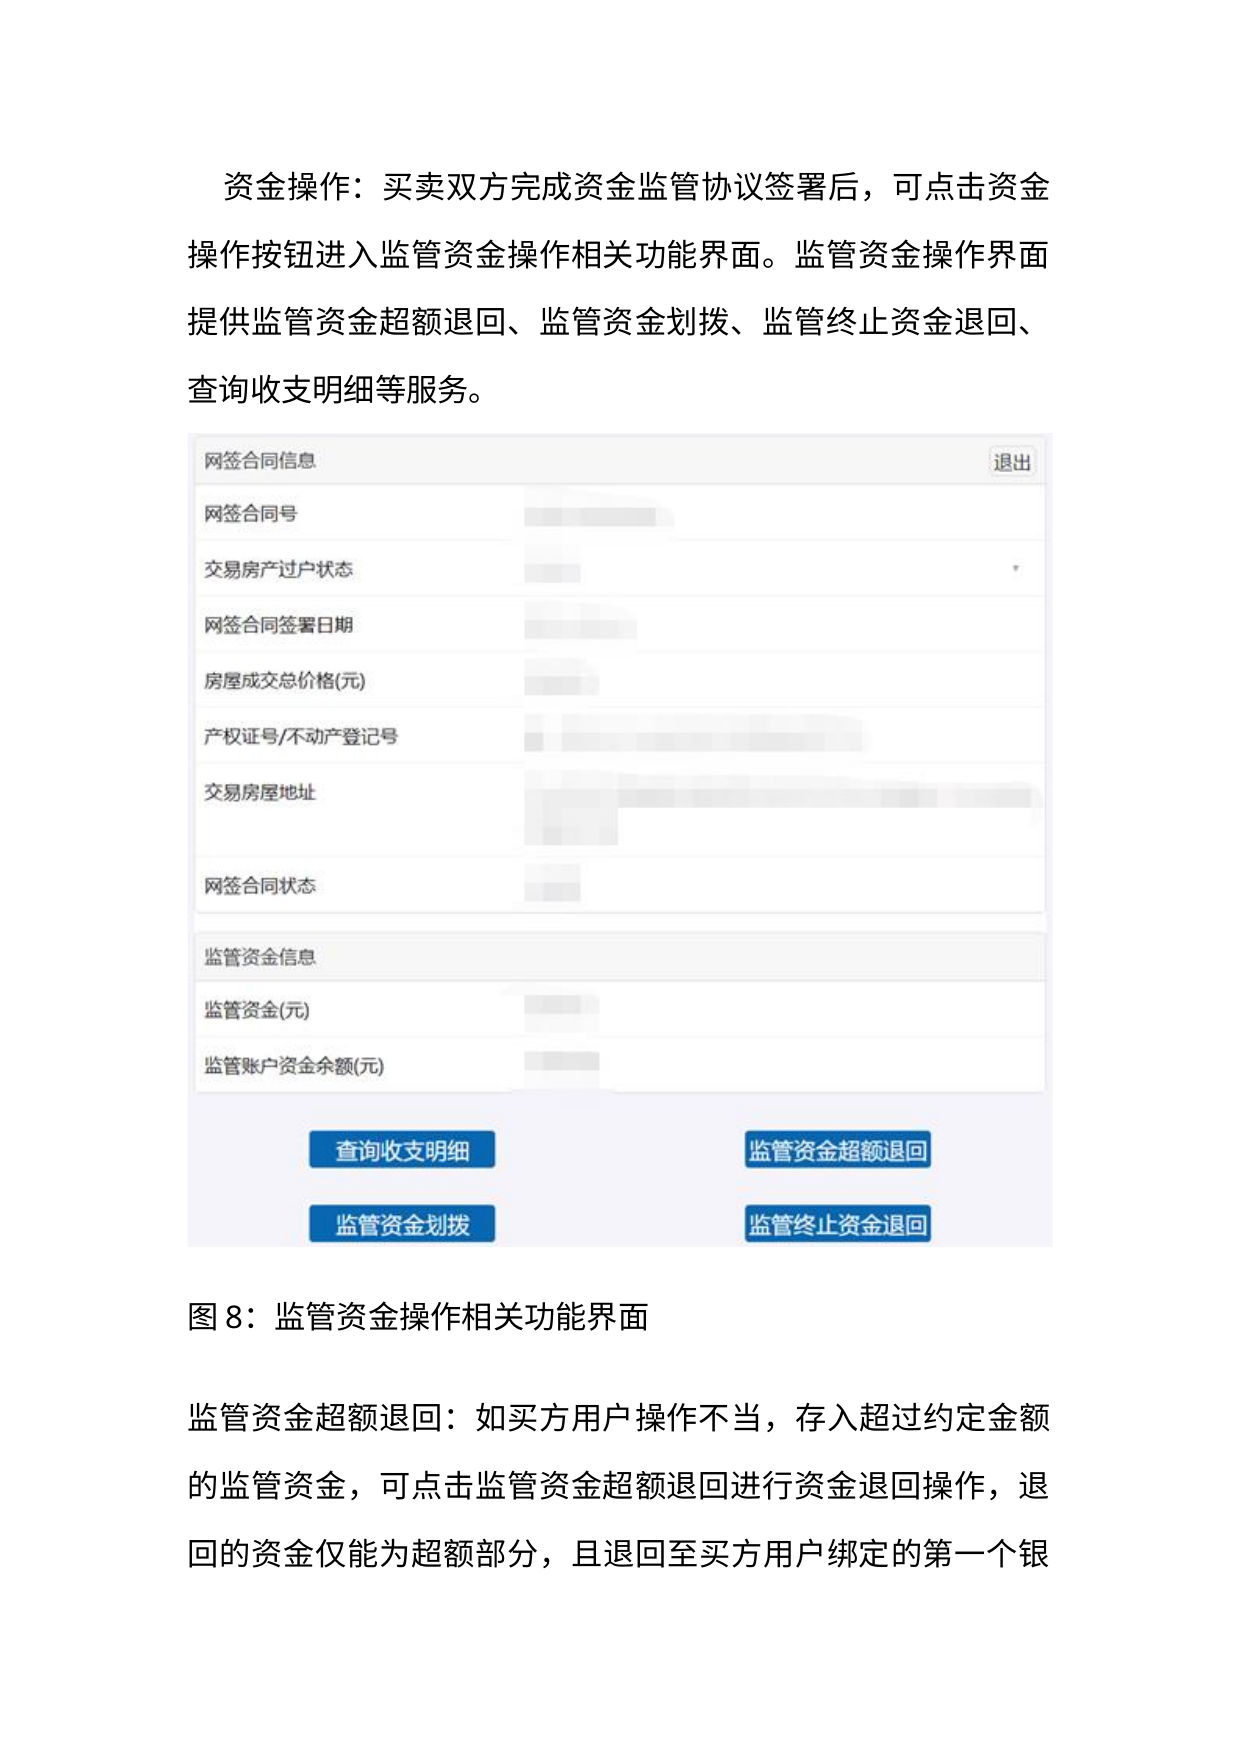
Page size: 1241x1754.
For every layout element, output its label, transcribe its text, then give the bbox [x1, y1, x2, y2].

picture [187, 433, 1053, 1247]
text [187, 1393, 1053, 1574]
text 图8：监管资金操作相关功能界面 [187, 1293, 1053, 1338]
text 资金操作：买卖双方完成资金监管协议签署后，可点击资金操作按钮进入监管资金操作相关功能界面。监管资金操作界面提供监管资金超额退回、监管资金划拨、监管终止资金退回、查询收支明细等服务。 [187, 162, 1053, 411]
